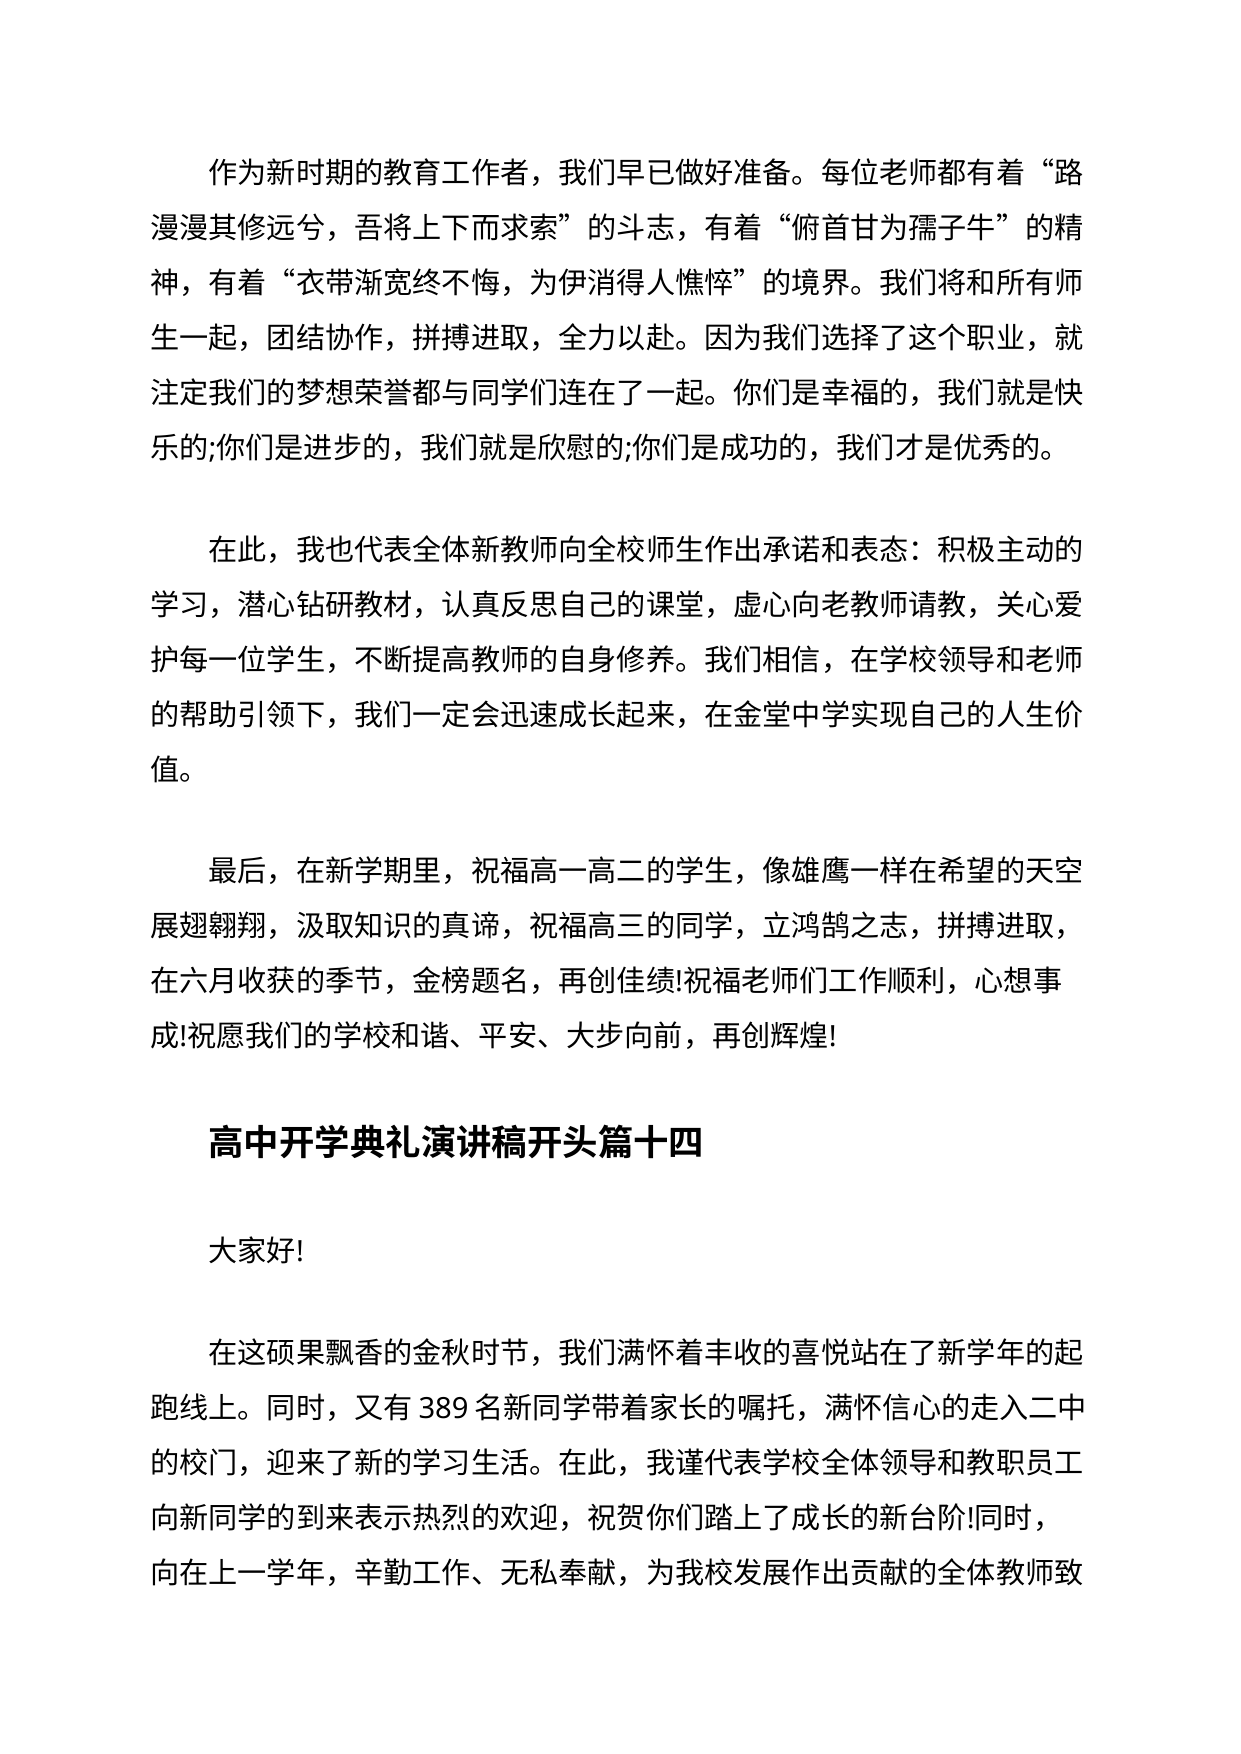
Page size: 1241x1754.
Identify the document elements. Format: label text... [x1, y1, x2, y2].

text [150, 1330, 1090, 1592]
text 大家好! [150, 1228, 1090, 1270]
text 高中开学典礼演讲稿开头篇十四 [150, 1114, 1090, 1166]
text 作为新时期的教育工作者，我们早已做好准备。每位老师都有着“路漫漫其修远兮，吾将上下而求索”的斗志，有着“俯首甘为孺子牛”的精神，有着“衣带渐宽终不悔，为伊消得人憔悴”的境界。我们将和所有师生一起，团结协作，拼搏进取，全力以赴。因为我们选择了这个职业，就注定我们的梦想荣誉都与同学们连在了一起。你们是幸福的，我们就是快乐的;你们是进步的，我们就是欣慰的;你们是成功的，我们才是优秀的。 [150, 150, 1090, 467]
text 最后，在新学期里，祝福高一高二的学生，像雄鹰一样在希望的天空展翅翱翔，汲取知识的真谛，祝福高三的同学，立鸿鹄之志，拼搏进取，在六月收获的季节，金榜题名，再创佳绩!祝福老师们工作顺利，心想事成!祝愿我们的学校和谐、平安、大步向前，再创辉煌! [150, 848, 1090, 1055]
text 在此，我也代表全体新教师向全校师生作出承诺和表态：积极主动的学习，潜心钻研教材，认真反思自己的课堂，虚心向老教师请教，关心爱护每一位学生，不断提高教师的自身修养。我们相信，在学校领导和老师的帮助引领下，我们一定会迅速成长起来，在金堂中学实现自己的人生价值。 [150, 526, 1090, 788]
